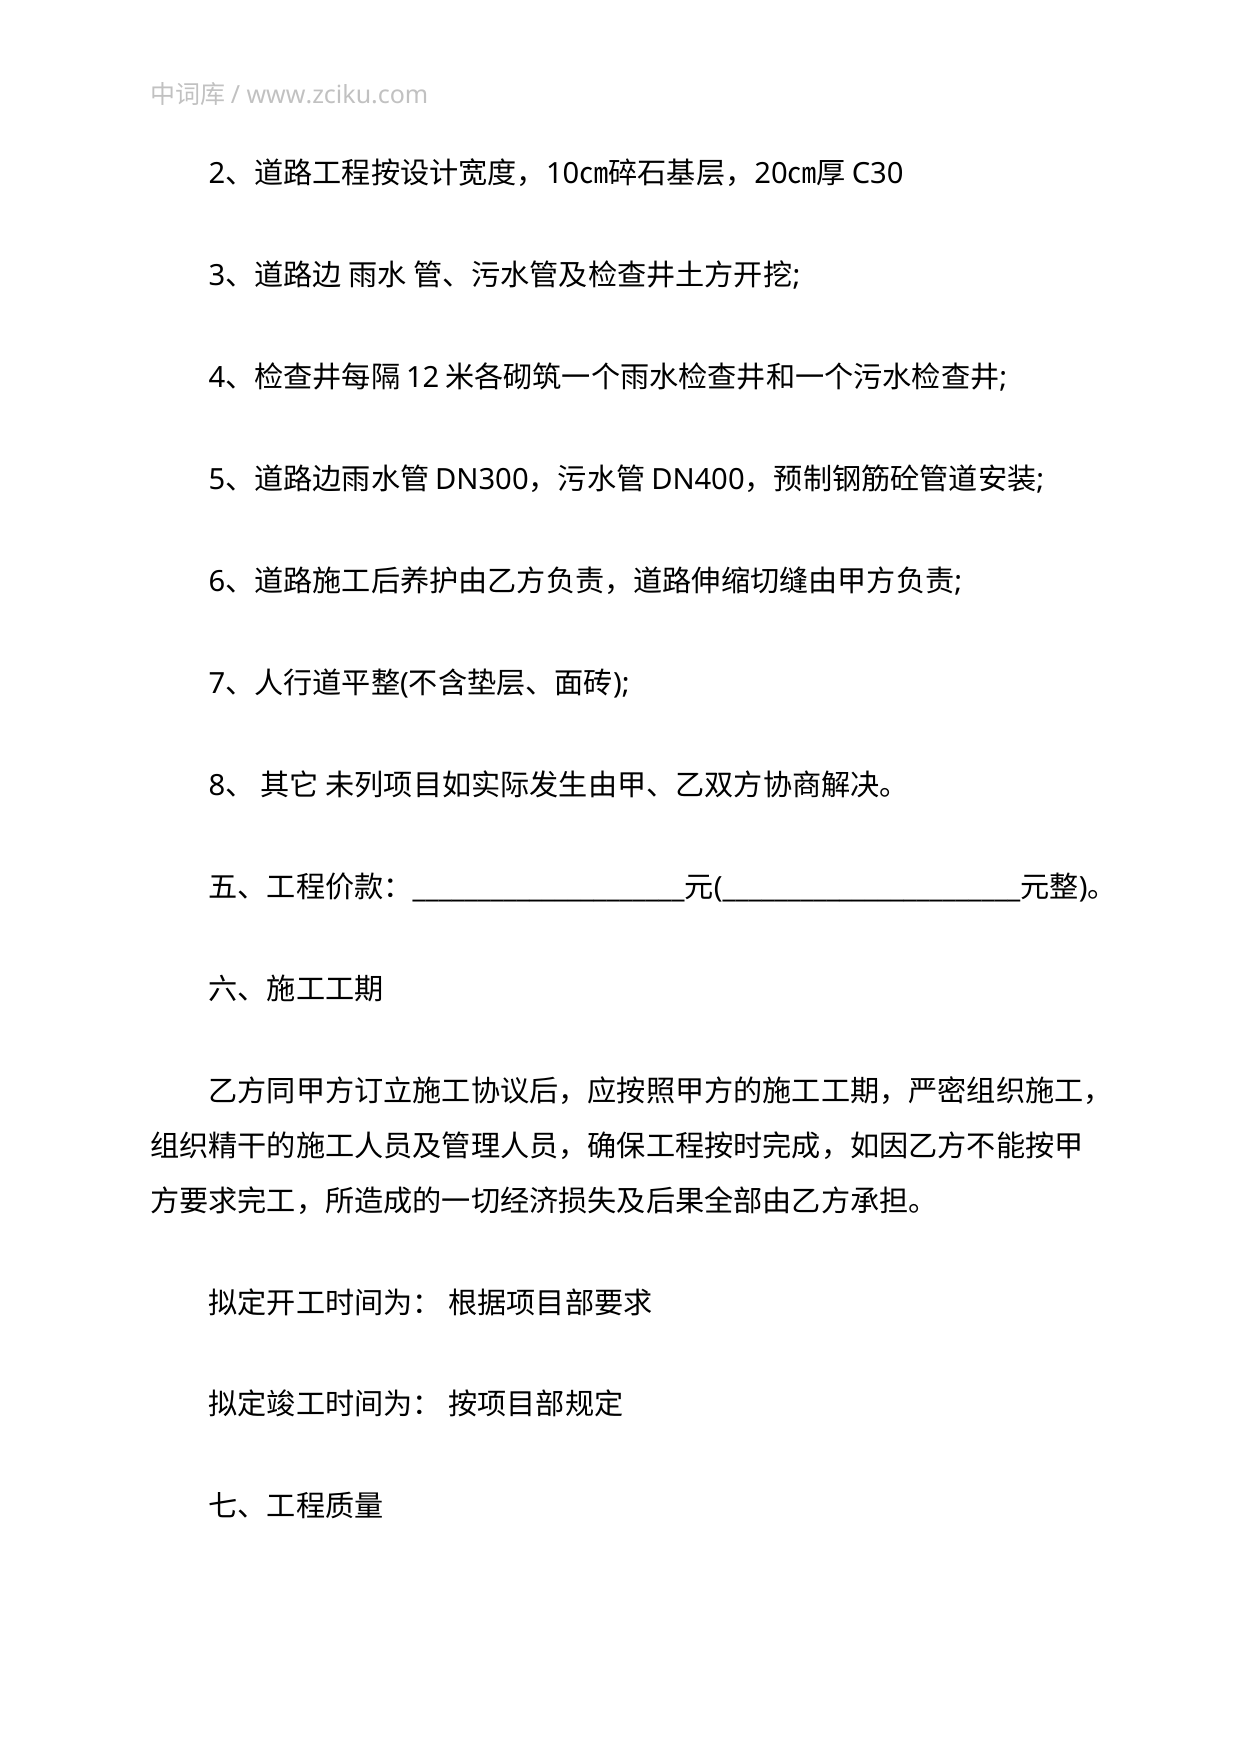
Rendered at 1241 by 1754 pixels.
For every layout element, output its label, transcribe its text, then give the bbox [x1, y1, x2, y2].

text 4、检查井每隔12米各砌筑一个雨水检查井和一个污水检查井; [150, 354, 1090, 396]
text 拟定开工时间为： 根据项目部要求 [150, 1279, 1090, 1321]
text 3、道路边 雨水 管、污水管及检查井土方开挖; [150, 252, 1090, 294]
text 乙方同甲方订立施工协议后，应按照甲方的施工工期，严密组织施工，组织精干的施工人员及管理人员，确保工程按时完成，如因乙方不能按甲方要求完工，所造成的一切经济损失及后果全部由乙方承担。 [150, 1068, 1090, 1220]
text 拟定竣工时间为： 按项目部规定 [150, 1381, 1090, 1423]
text 6、道路施工后养护由乙方负责，道路伸缩切缝由甲方负责; [150, 558, 1090, 600]
text 2、道路工程按设计宽度，10㎝碎石基层，20㎝厚C30 [150, 150, 1090, 192]
text 7、人行道平整(不含垫层、面砖); [150, 660, 1090, 702]
text 8、 其它 未列项目如实际发生由甲、乙双方协商解决。 [150, 762, 1090, 804]
text 五、工程价款：_____________________元(_______________________元整)。 [150, 864, 1090, 906]
text 5、道路边雨水管DN300，污水管DN400，预制钢筋砼管道安装; [150, 456, 1090, 498]
text 六、施工工期 [150, 966, 1090, 1008]
text 七、工程质量 [150, 1483, 1090, 1525]
